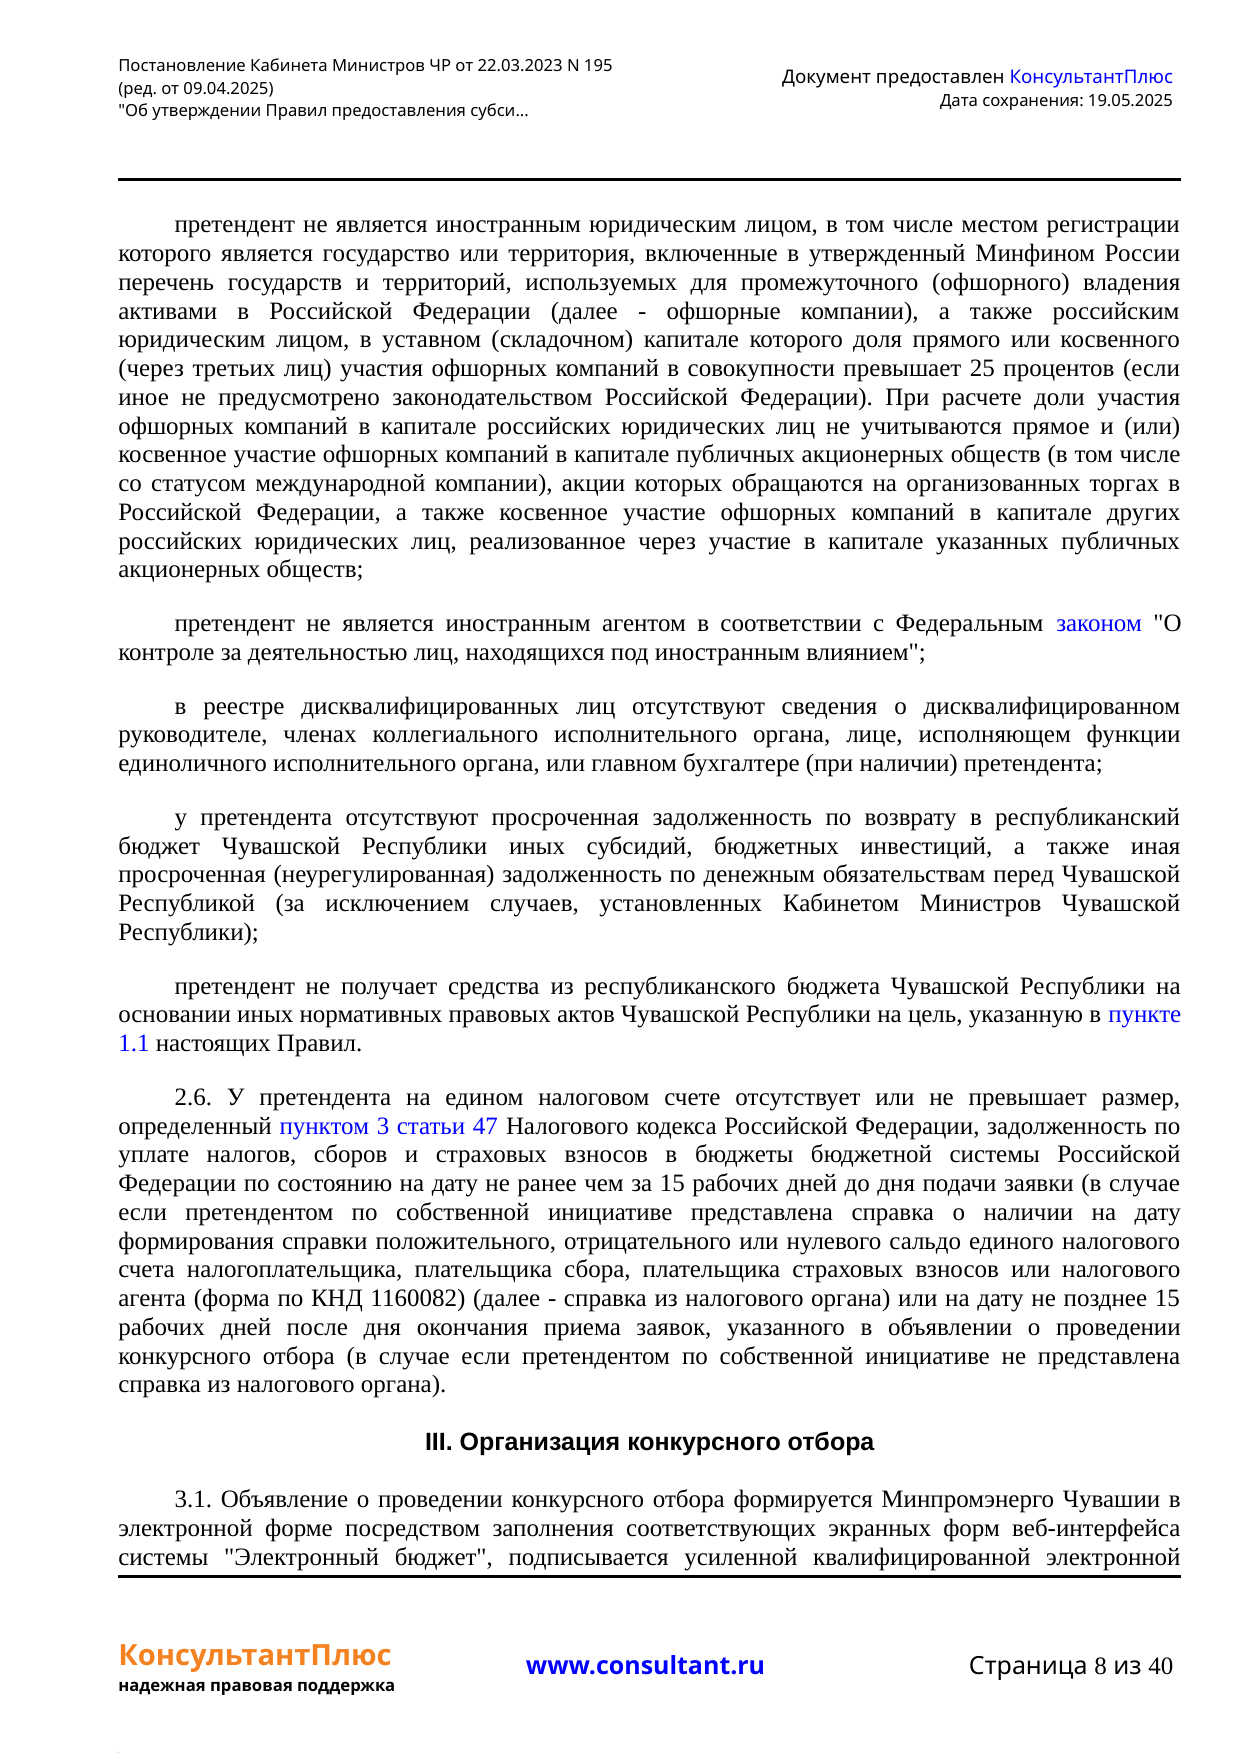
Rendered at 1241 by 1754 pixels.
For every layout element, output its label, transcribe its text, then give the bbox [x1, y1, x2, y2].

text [118, 1484, 1181, 1571]
title III. Организация конкурсного отбора [118, 1427, 1181, 1456]
text у претендента отсутствуют просроченная задолженность по возврату в республиканский бюджет Чувашской Республики иных субсидий, бюджетных инвестиций, а также иная просроченная (неурегулированная) задолженность по денежным обязательствам перед Чувашской Республикой (за исключением случаев, установленных Кабинетом Министров Чувашской Республики); [118, 802, 1181, 946]
text в реестре дисквалифицированных лиц отсутствуют сведения о дисквалифицированном руководителе, членах коллегиального исполнительного органа, лице, исполняющем функции единоличного исполнительного органа, или главном бухгалтере (при наличии) претендента; [118, 691, 1181, 777]
text претендент не является иностранным агентом в соответствии с Федеральным законом "О контроле за деятельностью лиц, находящихся под иностранным влиянием"; [118, 608, 1181, 666]
text 2.6. У претендента на едином налоговом счете отсутствует или не превышает размер, определенный пунктом 3 статьи 47 Налогового кодекса Российской Федерации, задолженность по уплате налогов, сборов и страховых взносов в бюджеты бюджетной системы Российской Федерации по состоянию на дату не ранее чем за 15 рабочих дней до дня подачи заявки (в случае если претендентом по собственной инициативе представлена справка о наличии на дату формирования справки положительного, отрицательного или нулевого сальдо единого налогового счета налогоплательщика, плательщика сбора, плательщика страховых взносов или налогового агента (форма по КНД 1160082) (далее - справка из налогового органа) или на дату не позднее 15 рабочих дней после дня окончания приема заявок, указанного в объявлении о проведении конкурсного отбора (в случае если претендентом по собственной инициативе не представлена справка из налогового органа). [118, 1082, 1181, 1398]
text претендент не является иностранным юридическим лицом, в том числе местом регистрации которого является государство или территория, включенные в утвержденный Минфином России перечень государств и территорий, используемых для промежуточного (офшорного) владения активами в Российской Федерации (далее - офшорные компании), а также российским юридическим лицом, в уставном (складочном) капитале которого доля прямого или косвенного (через третьих лиц) участия офшорных компаний в совокупности превышает 25 процентов (если иное не предусмотрено законодательством Российской Федерации). При расчете доли участия офшорных компаний в капитале российских юридических лиц не учитываются прямое и (или) косвенное участие офшорных компаний в капитале публичных акционерных обществ (в том числе со статусом международной компании), акции которых обращаются на организованных торгах в Российской Федерации, а также косвенное участие офшорных компаний в капитале других российских юридических лиц, реализованное через участие в капитале указанных публичных акционерных обществ; [118, 209, 1181, 583]
text претендент не получает средства из республиканского бюджета Чувашской Республики на основании иных нормативных правовых актов Чувашской Республики на цель, указанную в пункте 1.1 настоящих Правил. [118, 971, 1181, 1057]
